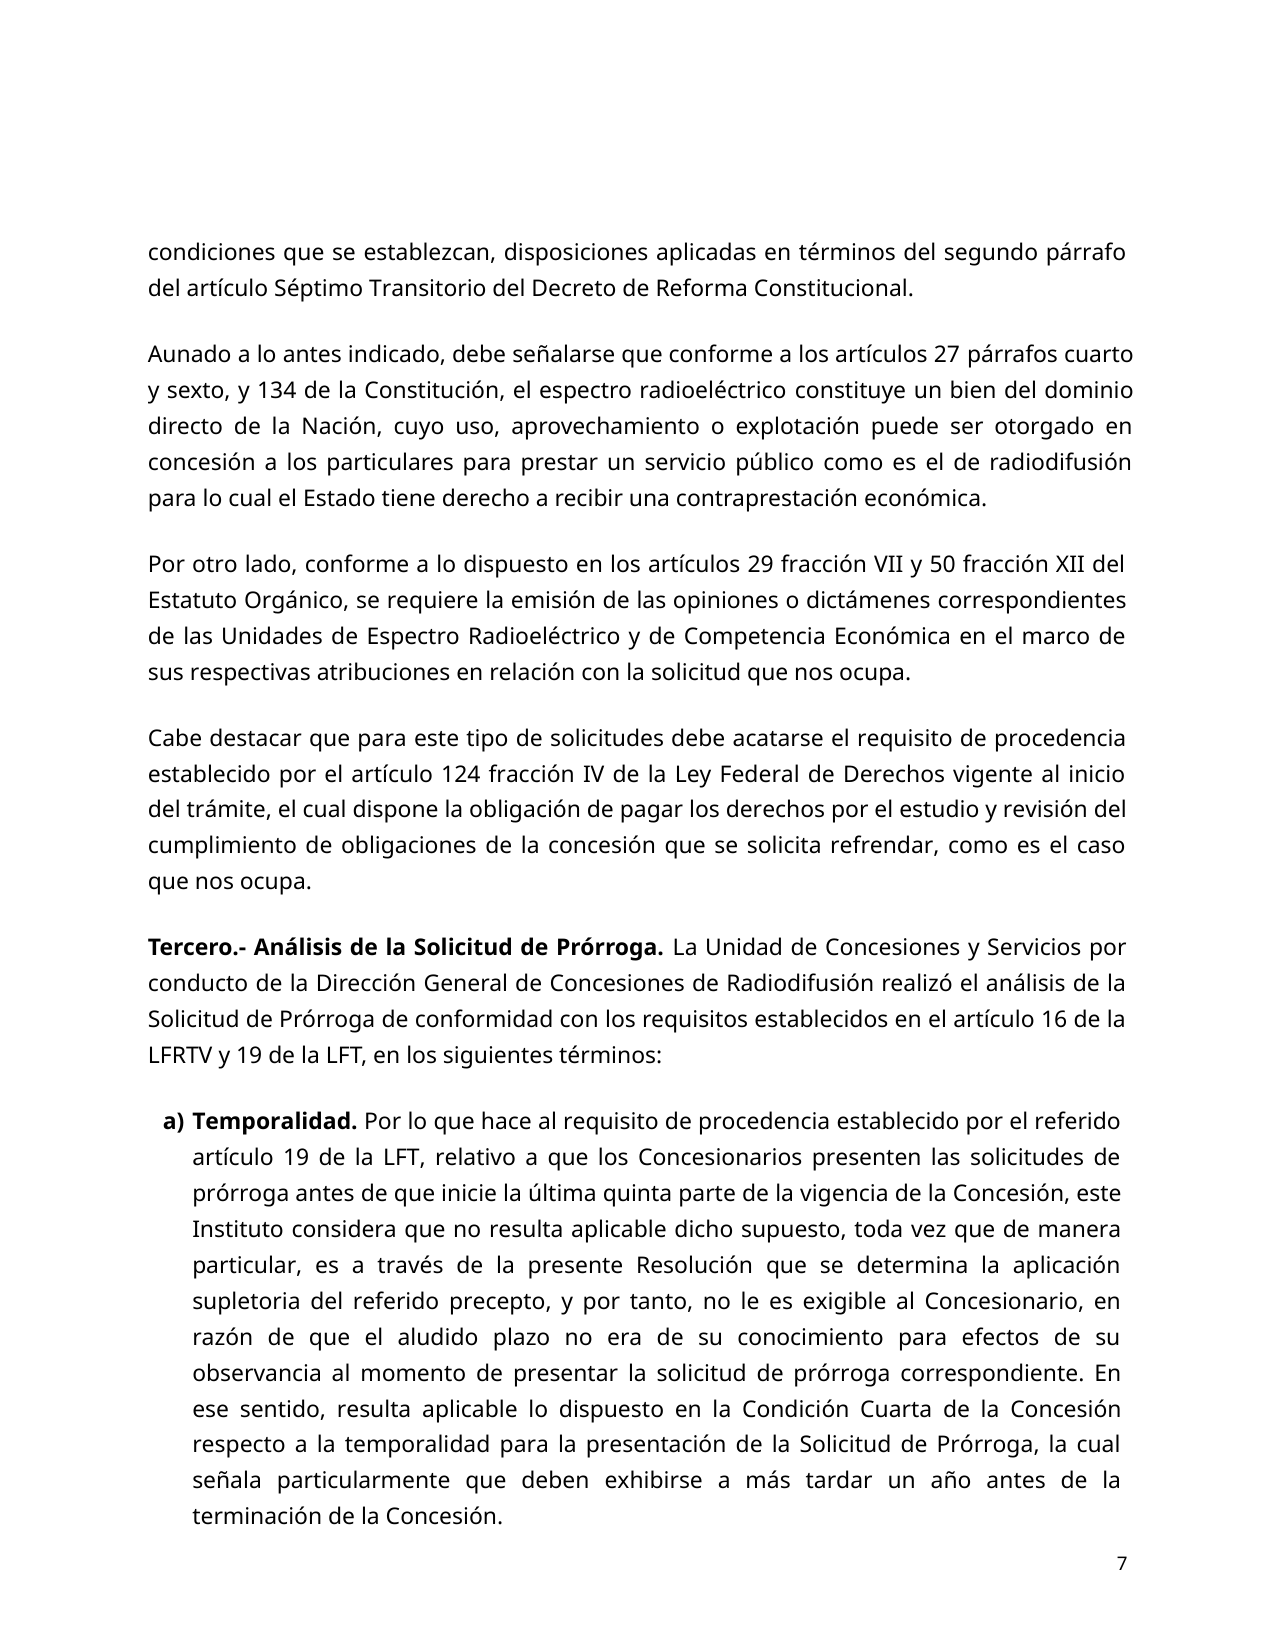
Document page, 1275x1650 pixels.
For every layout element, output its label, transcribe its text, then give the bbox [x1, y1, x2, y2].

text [148, 236, 1127, 303]
text Por otro lado, conforme a lo dispuesto en los artículos 29 fracción VII y 50 fracción XII del Estatuto Orgánico, se requiere la emisión de las opiniones o dictámenes correspondientes de las Unidades de Espectro Radioeléctrico y de Competencia Económica en el marco de sus respectivas atribuciones en relación con la solicitud que nos ocupa. [148, 548, 1127, 687]
list a) Temporalidad. Por lo que hace al requisito de procedencia establecido por el referido artículo 19 de la LFT, relativo a que los Concesionarios presenten las solicitudes de prórroga antes de que inicie la última quinta parte de la vigencia de la Concesión, este Instituto considera que no resulta aplicable dicho supuesto, toda vez que de manera particular, es a través de la presente Resolución que se determina la aplicación supletoria del referido precepto, y por tanto, no le es exigible al Concesionario, en razón de que el aludido plazo no era de su conocimiento para efectos de su observancia al momento de presentar la solicitud de prórroga correspondiente. En ese sentido, resulta aplicable lo dispuesto en la Condición Cuarta de la Concesión respecto a la temporalidad para la presentación de la Solicitud de Prórroga, la cual señala particularmente que deben exhibirse a más tardar un año antes de la terminación de la Concesión. [163, 1105, 1122, 1532]
text Cabe destacar que para este tipo de solicitudes debe acatarse el requisito de procedencia establecido por el artículo 124 fracción IV de la Ley Federal de Derechos vigente al inicio del trámite, el cual dispone la obligación de pagar los derechos por el estudio y revisión del cumplimiento de obligaciones de la concesión que se solicita refrendar, como es el caso que nos ocupa. [148, 722, 1127, 897]
text Tercero.- Análisis de la Solicitud de Prórroga. La Unidad de Concesiones y Servicios por conducto de la Dirección General de Concesiones de Radiodifusión realizó el análisis de la Solicitud de Prórroga de conformidad con los requisitos establecidos en el artículo 16 de la LFRTV y 19 de la LFT, en los siguientes términos: [148, 931, 1127, 1070]
text Aunado a lo antes indicado, debe señalarse que conforme a los artículos 27 párrafos cuarto y sexto, y 134 de la Constitución, el espectro radioeléctrico constituye un bien del dominio directo de la Nación, cuyo uso, aprovechamiento o explotación puede ser otorgado en concesión a los particulares para prestar un servicio público como es el de radiodifusión para lo cual el Estado tiene derecho a recibir una contraprestación económica. [148, 338, 1134, 513]
